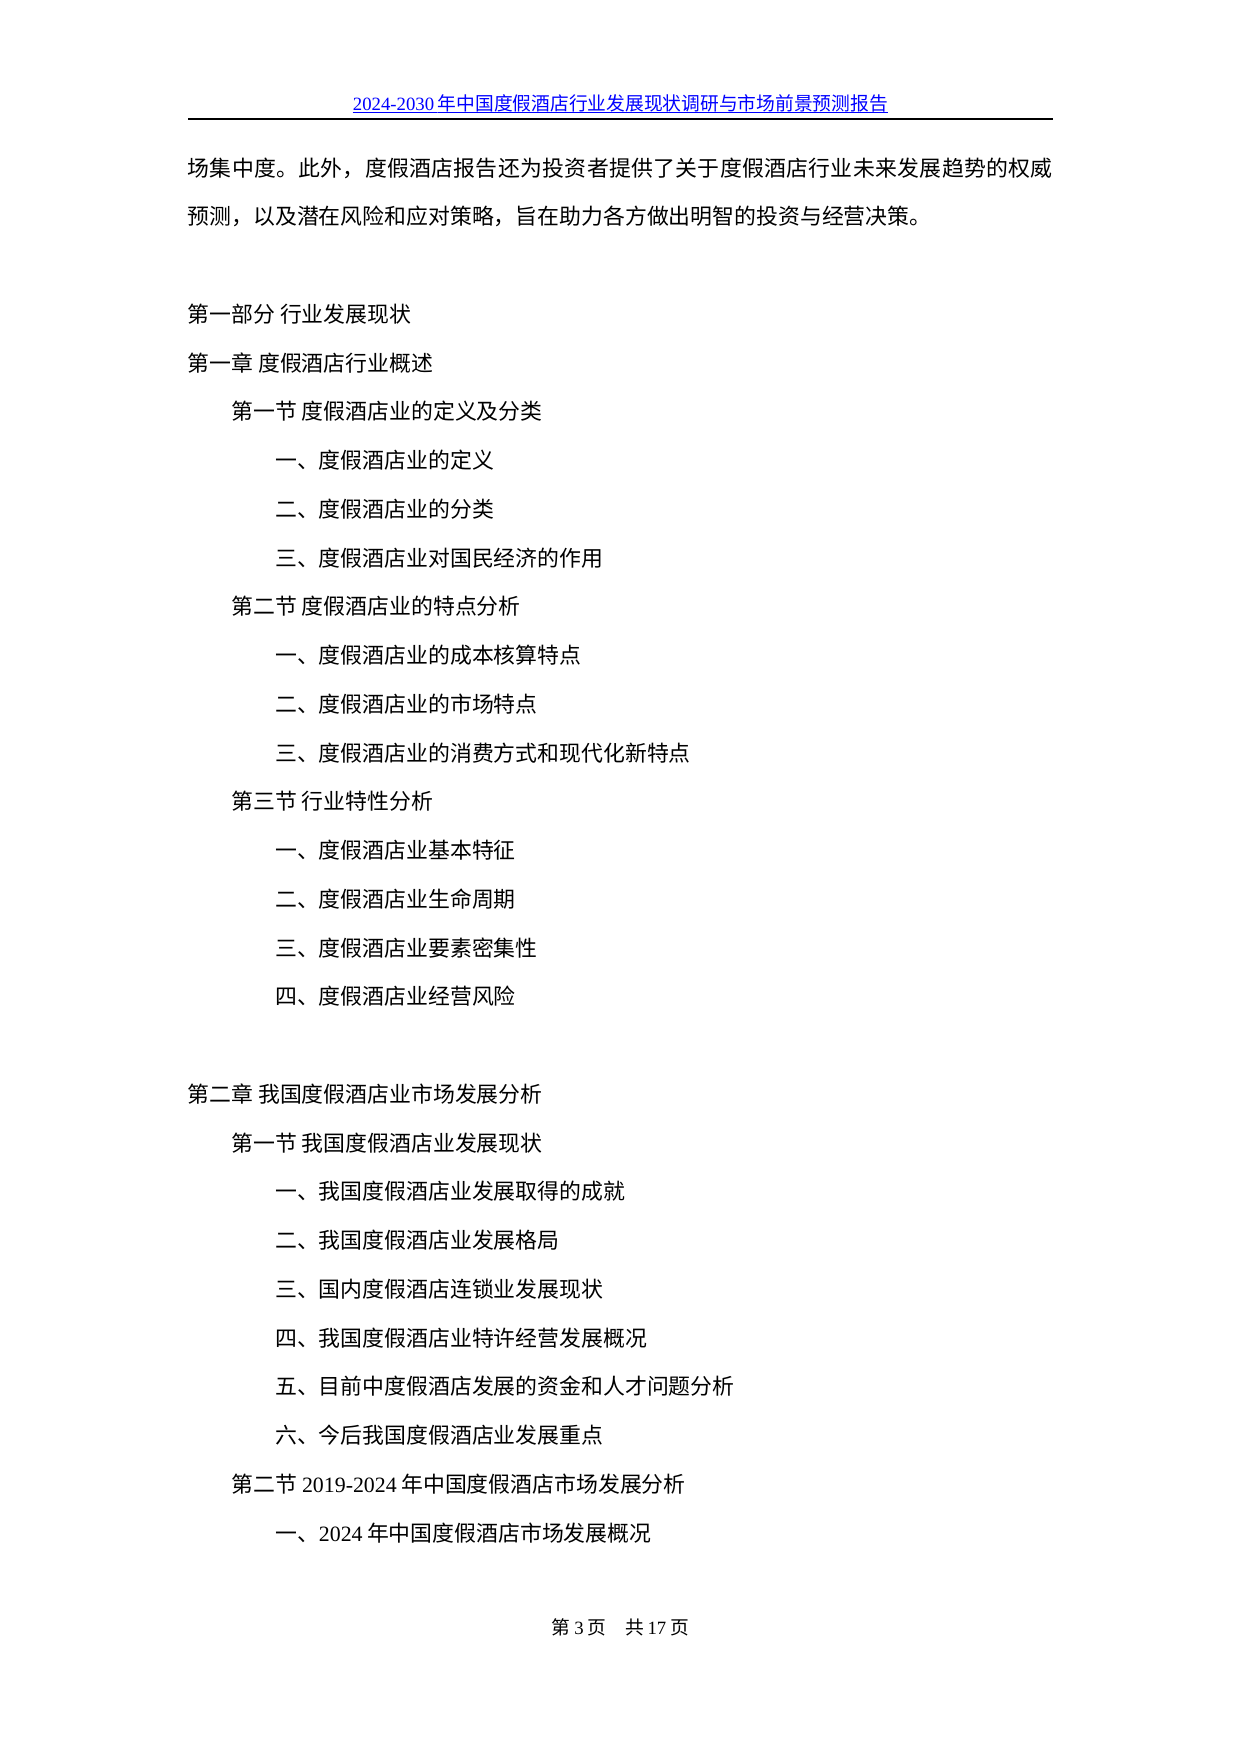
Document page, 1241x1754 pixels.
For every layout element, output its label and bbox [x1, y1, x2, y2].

text [187, 150, 1053, 1548]
